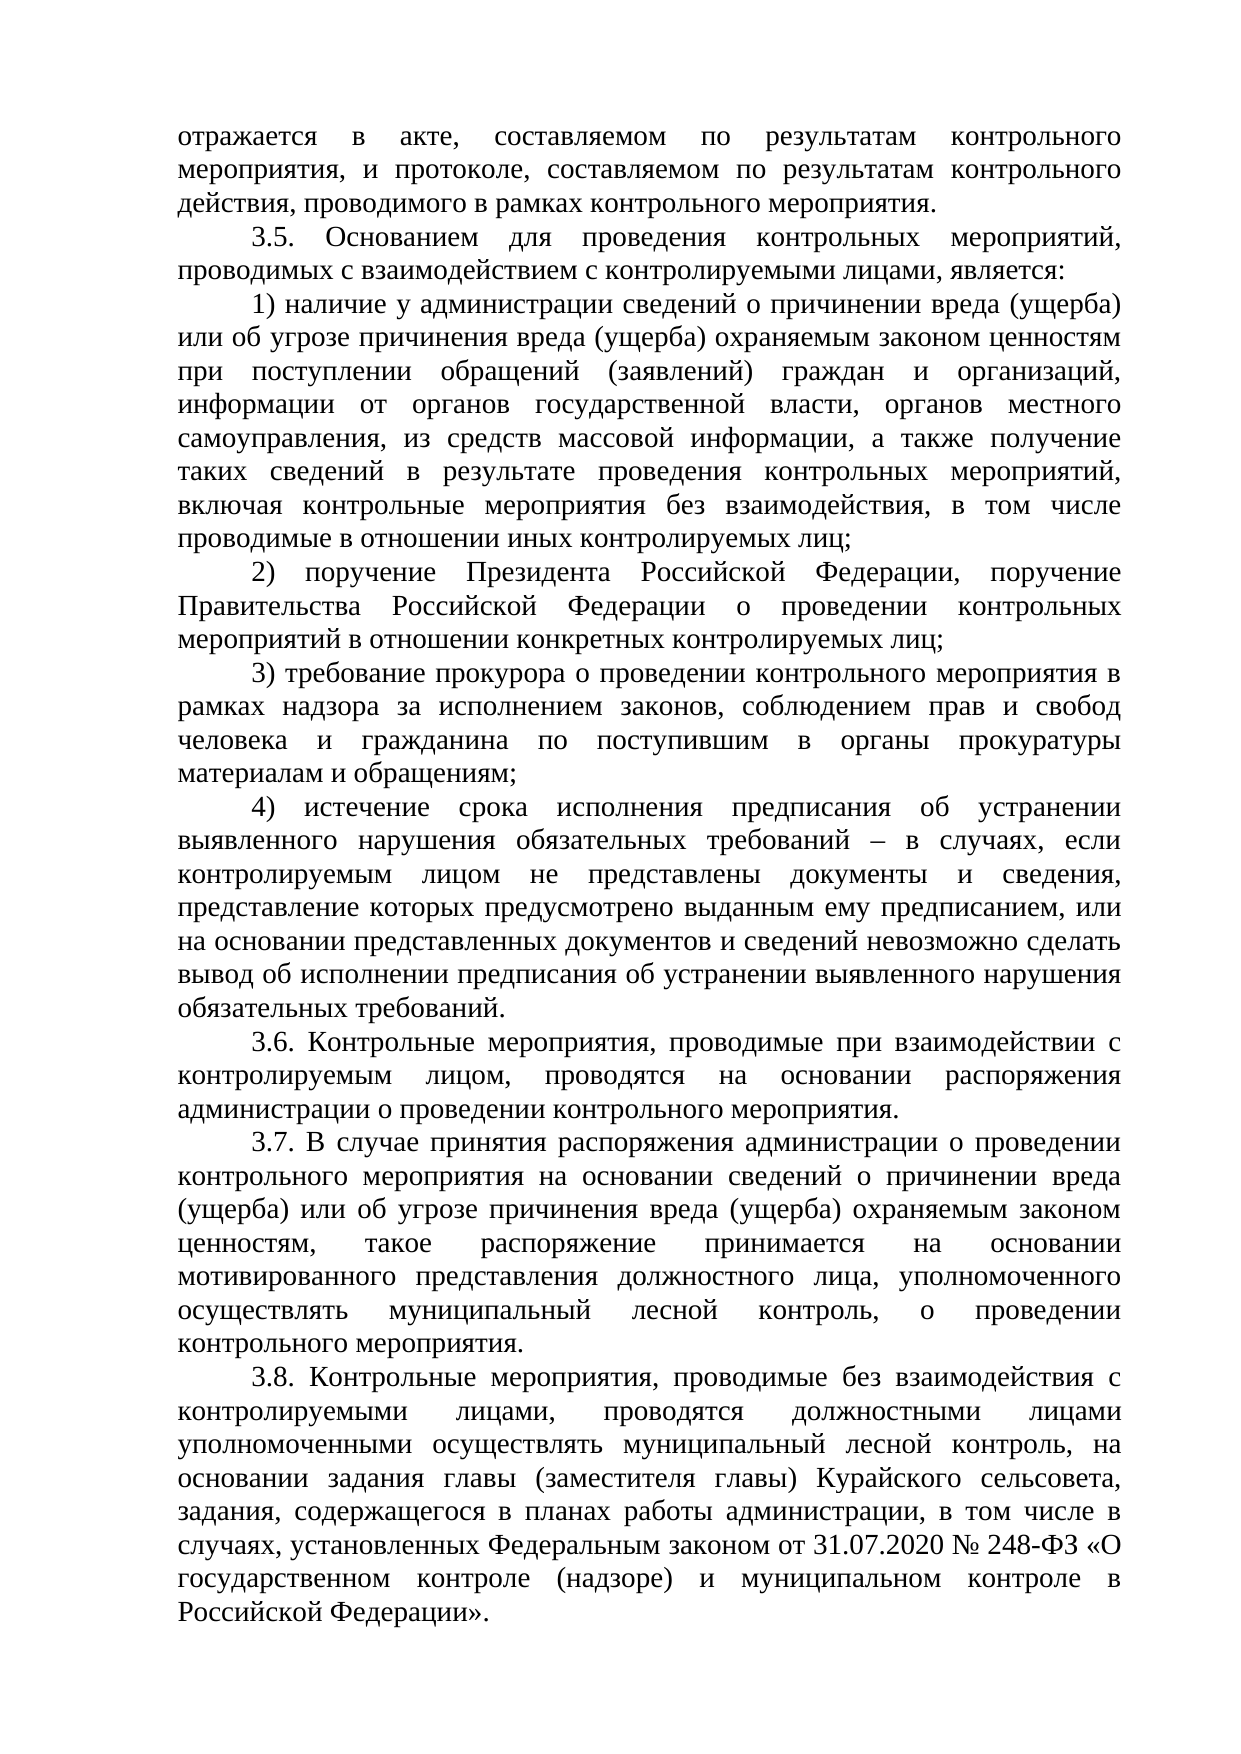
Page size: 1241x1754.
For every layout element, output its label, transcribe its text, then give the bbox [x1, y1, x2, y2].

text 4) истечение срока исполнения предписания об устранении выявленного нарушения обязательных требований – в случаях, если контролируемым лицом не представлены документы и сведения, представление которых предусмотрено выданным ему предписанием, или на основании представленных документов и сведений невозможно сделать вывод об исполнении предписания об устранении выявленного нарушения обязательных требований. [177, 789, 1122, 1024]
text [177, 118, 1122, 219]
text 3.8. Контрольные мероприятия, проводимые без взаимодействия с контролируемыми лицами, проводятся должностными лицами уполномоченными осуществлять муниципальный лесной контроль, на основании задания главы (заместителя главы) Курайского сельсовета, задания, содержащегося в планах работы администрации, в том числе в случаях, установленных Федеральным законом от 31.07.2020 № 248-ФЗ «О государственном контроле (надзоре) и муниципальном контроле в Российской Федерации». [177, 1359, 1122, 1493]
text 3.6. Контрольные мероприятия, проводимые при взаимодействии с контролируемым лицом, проводятся на основании распоряжения администрации о проведении контрольного мероприятия. [177, 1024, 1122, 1124]
text 3) требование прокурора о проведении контрольного мероприятия в рамках надзора за исполнением законов, соблюдением прав и свобод человека и гражданина по поступившим в органы прокуратуры материалам и обращениям; [177, 655, 1122, 789]
text 3.8. Контрольные мероприятия, проводимые без взаимодействия с контролируемыми лицами, проводятся должностными лицами уполномоченными осуществлять муниципальный лесной контроль, на основании задания главы (заместителя главы) Курайского сельсовета, задания, содержащегося в планах работы администрации, в том числе в случаях, установленных Федеральным законом от 31.07.2020 № 248-ФЗ «О государственном контроле (надзоре) и муниципальном контроле в Российской Федерации». [177, 1527, 1122, 1627]
text 1) наличие у администрации сведений о причинении вреда (ущерба) или об угрозе причинения вреда (ущерба) охраняемым законом ценностям при поступлении обращений (заявлений) граждан и организаций, информации от органов государственной власти, органов местного самоуправления, из средств массовой информации, а также получение таких сведений в результате проведения контрольных мероприятий, включая контрольные мероприятия без взаимодействия, в том числе проводимые в отношении иных контролируемых лиц; [177, 286, 1122, 554]
text 2) поручение Президента Российской Федерации, поручение Правительства Российской Федерации о проведении контрольных мероприятий в отношении конкретных контролируемых лиц; [177, 554, 1122, 655]
text 3.7. В случае принятия распоряжения администрации о проведении контрольного мероприятия на основании сведений о причинении вреда (ущерба) или об угрозе причинения вреда (ущерба) охраняемым законом ценностям, такое распоряжение принимается на основании мотивированного представления должностного лица, уполномоченного осуществлять муниципальный лесной контроль, о проведении контрольного мероприятия. [177, 1124, 1122, 1359]
text 3.5. Основанием для проведения контрольных мероприятий, проводимых с взаимодействием с контролируемыми лицами, является: [177, 219, 1122, 286]
